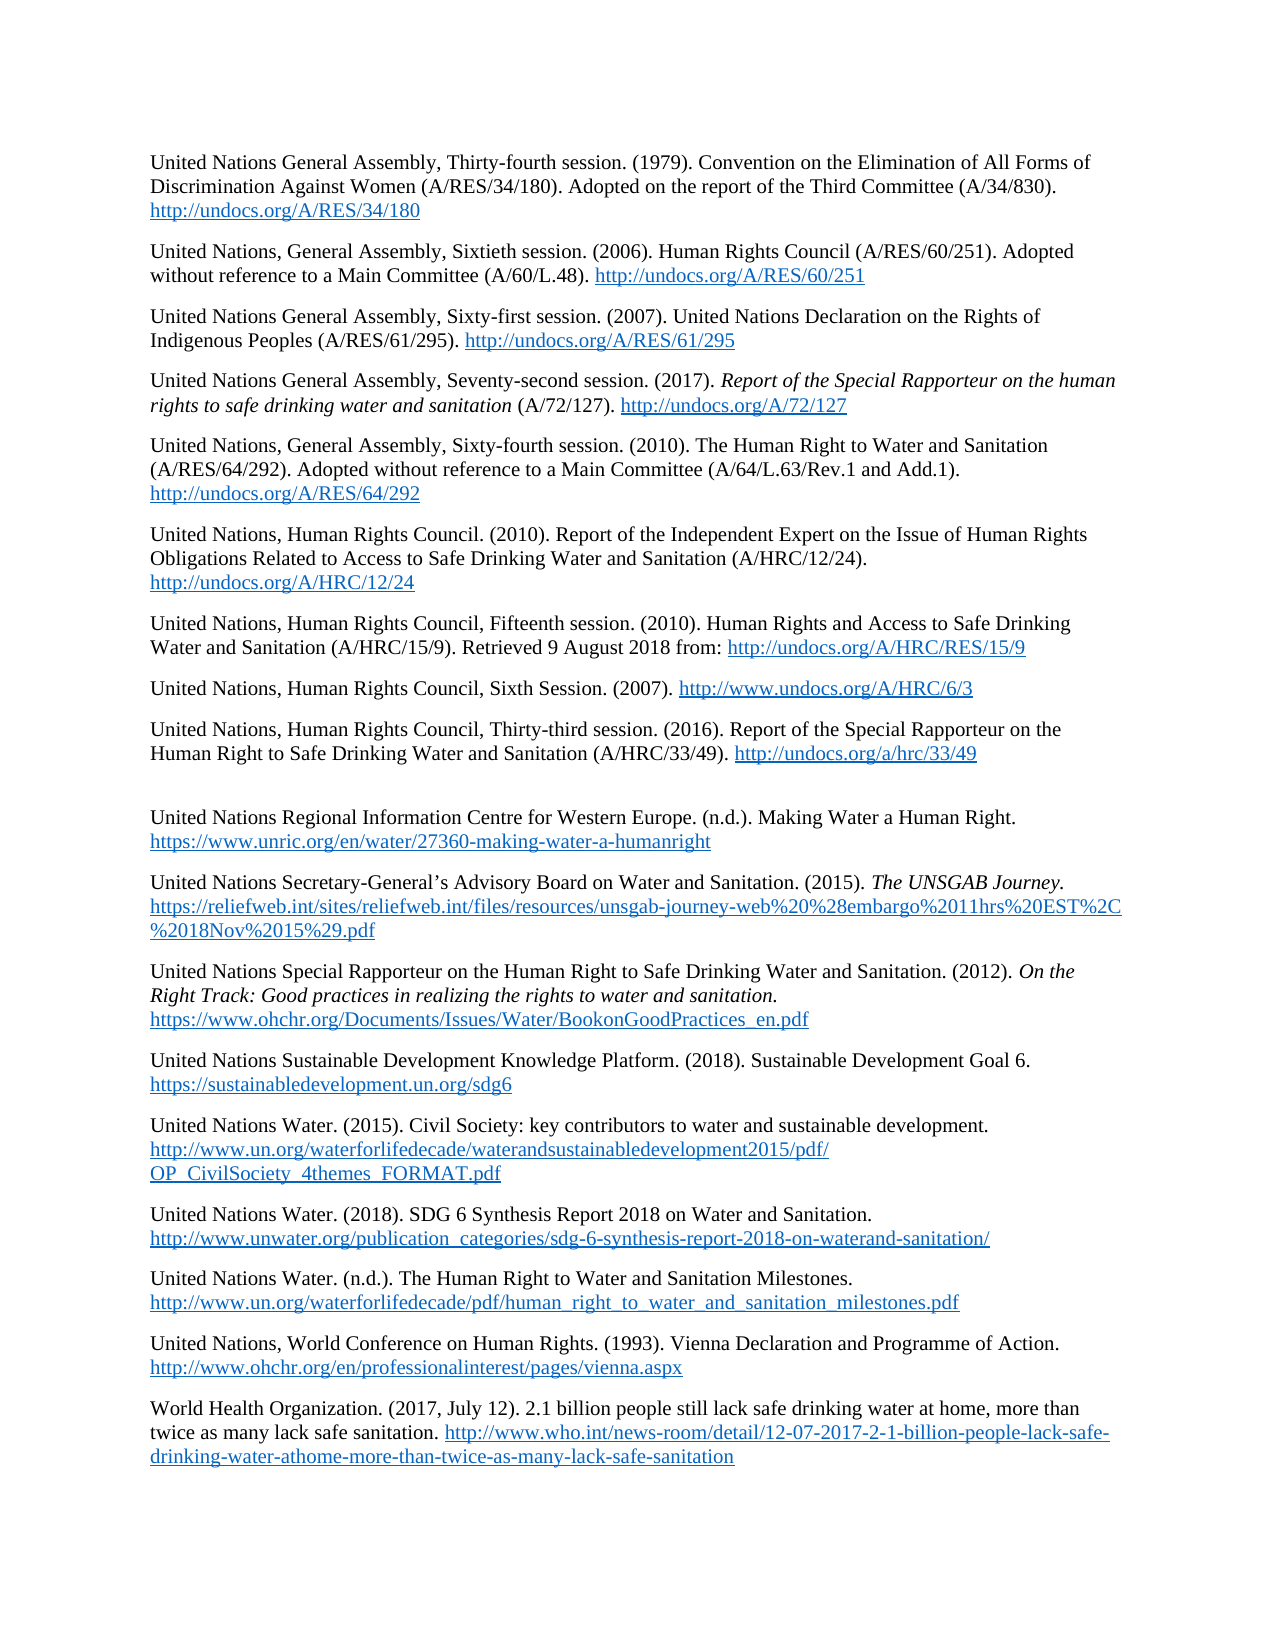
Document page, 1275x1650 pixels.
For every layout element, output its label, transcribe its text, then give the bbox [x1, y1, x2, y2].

text United Nations Regional Information Centre for Western Europe. (n.d.). Making Water a Human Right. https://www.unric.org/en/water/27360-making-water-a-humanright [150, 781, 1125, 853]
text United Nations General Assembly, Seventy-second session. (2017). Report of the Special Rapporteur on the human rights to safe drinking water and sanitation (A/72/127). http://undocs.org/A/72/127 [150, 368, 1125, 417]
text United Nations General Assembly, Thirty-fourth session. (1979). Convention on the Elimination of All Forms of Discrimination Against Women (A/RES/34/180). Adopted on the report of the Third Committee (A/34/830). http://undocs.org/A/RES/34/180 [150, 150, 1125, 222]
text United Nations General Assembly, Sixty-first session. (2007). United Nations Declaration on the Rights of Indigenous Peoples (A/RES/61/295). http://undocs.org/A/RES/61/295 [150, 304, 1125, 352]
text United Nations, General Assembly, Sixtieth session. (2006). Human Rights Council (A/RES/60/251). Adopted without reference to a Main Committee (A/60/L.48). http://undocs.org/A/RES/60/251 [150, 239, 1125, 287]
text World Health Organization. (2017, July 12). 2.1 billion people still lack safe drinking water at home, more than twice as many lack safe sanitation. http://www.who.int/news-room/detail/12-07-2017-2-1-billion-people-lack-safe-drinking-water-athome-more-than-twice-as-many-lack-safe-sanitation [150, 1396, 1125, 1468]
text United Nations Water. (n.d.). The Human Right to Water and Sanitation Milestones. http://www.un.org/waterforlifedecade/pdf/human_right_to_water_and_sanitation_milestones.pdf [150, 1266, 1125, 1314]
text United Nations, Human Rights Council. (2010). Report of the Independent Expert on the Issue of Human Rights Obligations Related to Access to Safe Drinking Water and Sanitation (A/HRC/12/24). http://undocs.org/A/HRC/12/24 [150, 522, 1125, 594]
text United Nations Sustainable Development Knowledge Platform. (2018). Sustainable Development Goal 6. https://sustainabledevelopment.un.org/sdg6 [150, 1048, 1125, 1096]
text United Nations Special Rapporteur on the Human Right to Safe Drinking Water and Sanitation. (2012). On the Right Track: Good practices in realizing the rights to water and sanitation. https://www.ohchr.org/Documents/Issues/Water/BookonGoodPractices_en.pdf [150, 959, 1125, 1031]
text United Nations, World Conference on Human Rights. (1993). Vienna Declaration and Programme of Action. http://www.ohchr.org/en/professionalinterest/pages/vienna.aspx [150, 1331, 1125, 1379]
text United Nations, Human Rights Council, Sixth Session. (2007). http://www.undocs.org/A/HRC/6/3 [150, 676, 1125, 700]
text United Nations, Human Rights Council, Thirty-third session. (2016). Report of the Special Rapporteur on the Human Right to Safe Drinking Water and Sanitation (A/HRC/33/49). http://undocs.org/a/hrc/33/49 [150, 716, 1125, 764]
text United Nations Secretary-General’s Advisory Board on Water and Sanitation. (2015). The UNSGAB Journey. https://reliefweb.int/sites/reliefweb.int/files/resources/unsgab-journey-web%20%28embargo%2011hrs%20EST%2C%2018Nov%2015%29.pdf [150, 870, 1125, 942]
text United Nations Water. (2015). Civil Society: key contributors to water and sustainable development. http://www.un.org/waterforlifedecade/waterandsustainabledevelopment2015/pdf/OP_CivilSociety_4themes_FORMAT.pdf [150, 1113, 1125, 1185]
text United Nations, General Assembly, Sixty-fourth session. (2010). The Human Right to Water and Sanitation (A/RES/64/292). Adopted without reference to a Main Committee (A/64/L.63/Rev.1 and Add.1). http://undocs.org/A/RES/64/292 [150, 433, 1125, 505]
text United Nations Water. (2018). SDG 6 Synthesis Report 2018 on Water and Sanitation. http://www.unwater.org/publication_categories/sdg-6-synthesis-report-2018-on-waterand-sanitation/ [150, 1201, 1125, 1249]
text United Nations, Human Rights Council, Fifteenth session. (2010). Human Rights and Access to Safe Drinking Water and Sanitation (A/HRC/15/9). Retrieved 9 August 2018 from: http://undocs.org/A/HRC/RES/15/9 [150, 611, 1125, 659]
